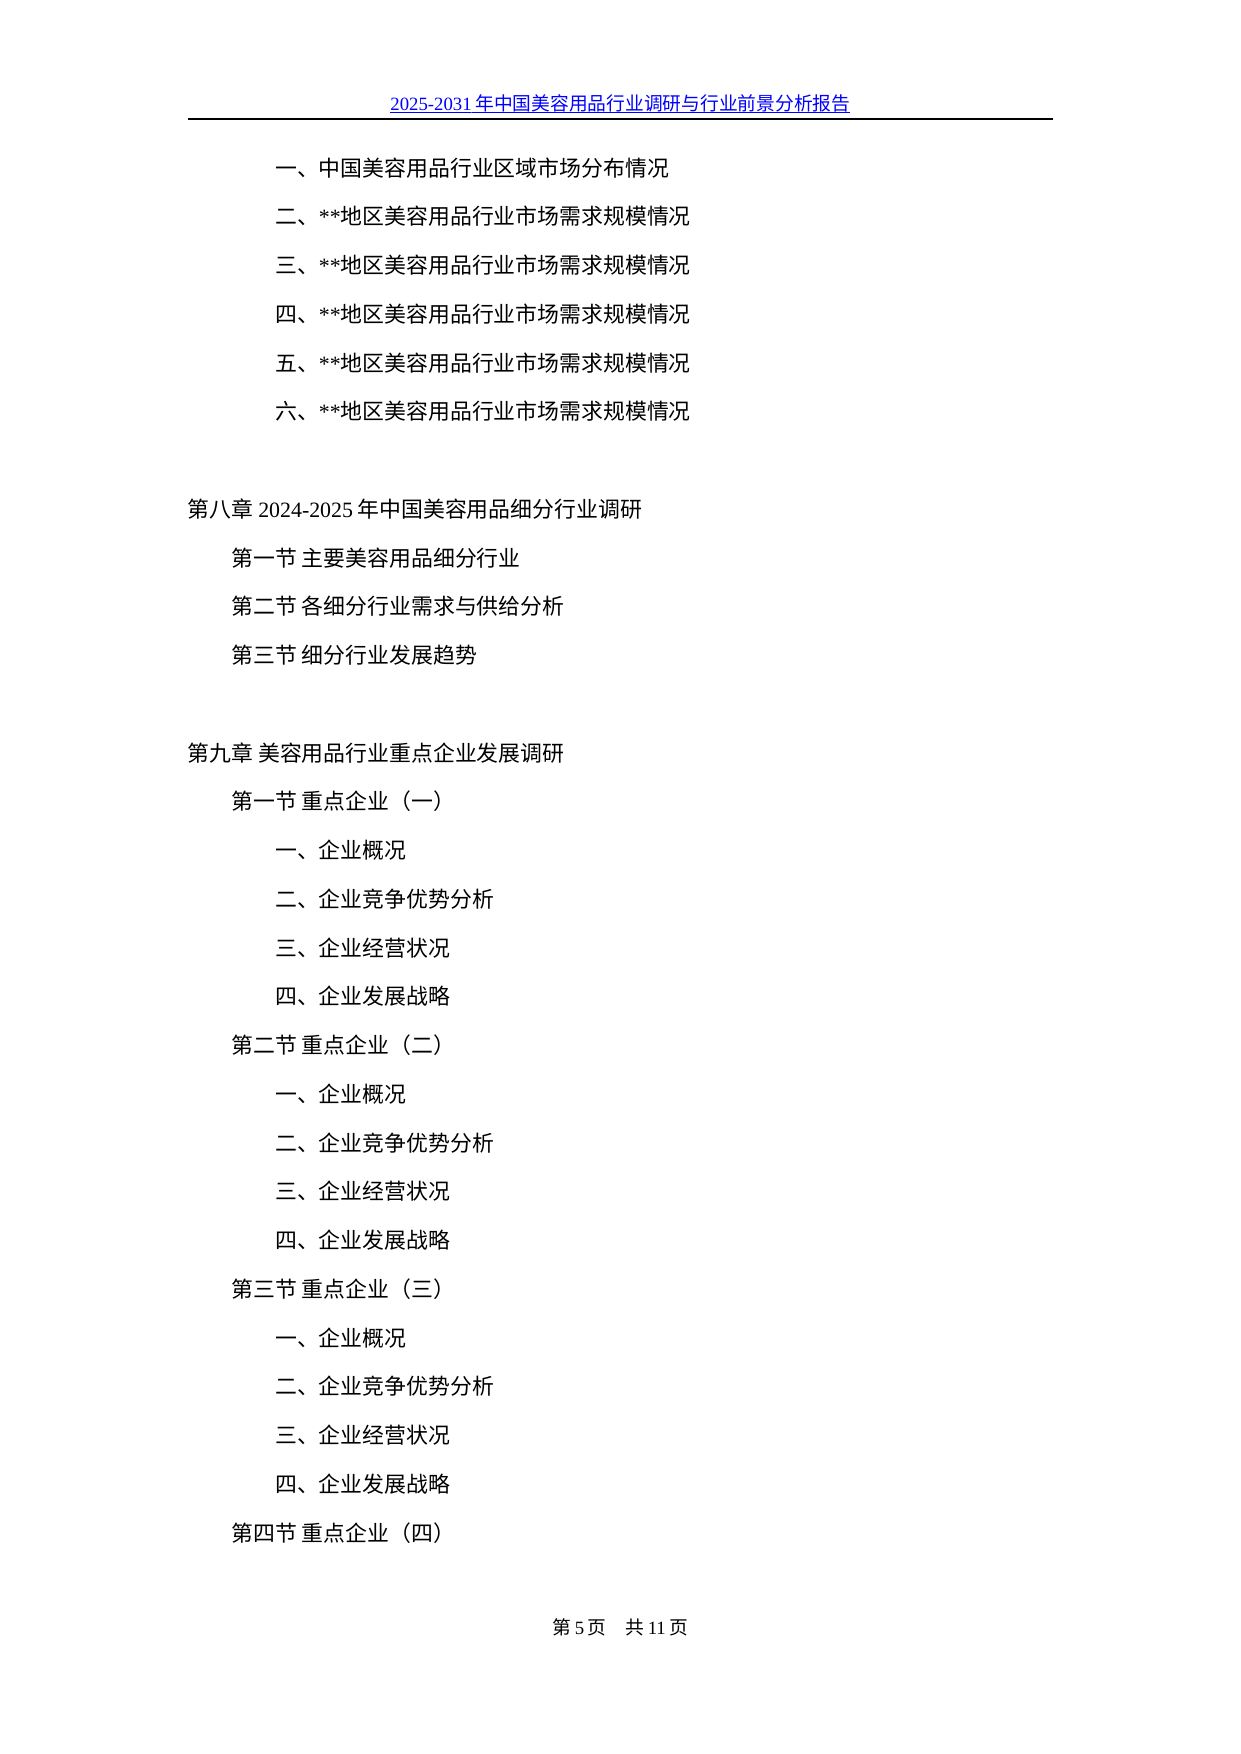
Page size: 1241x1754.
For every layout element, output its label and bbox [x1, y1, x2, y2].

text [187, 150, 1053, 1548]
